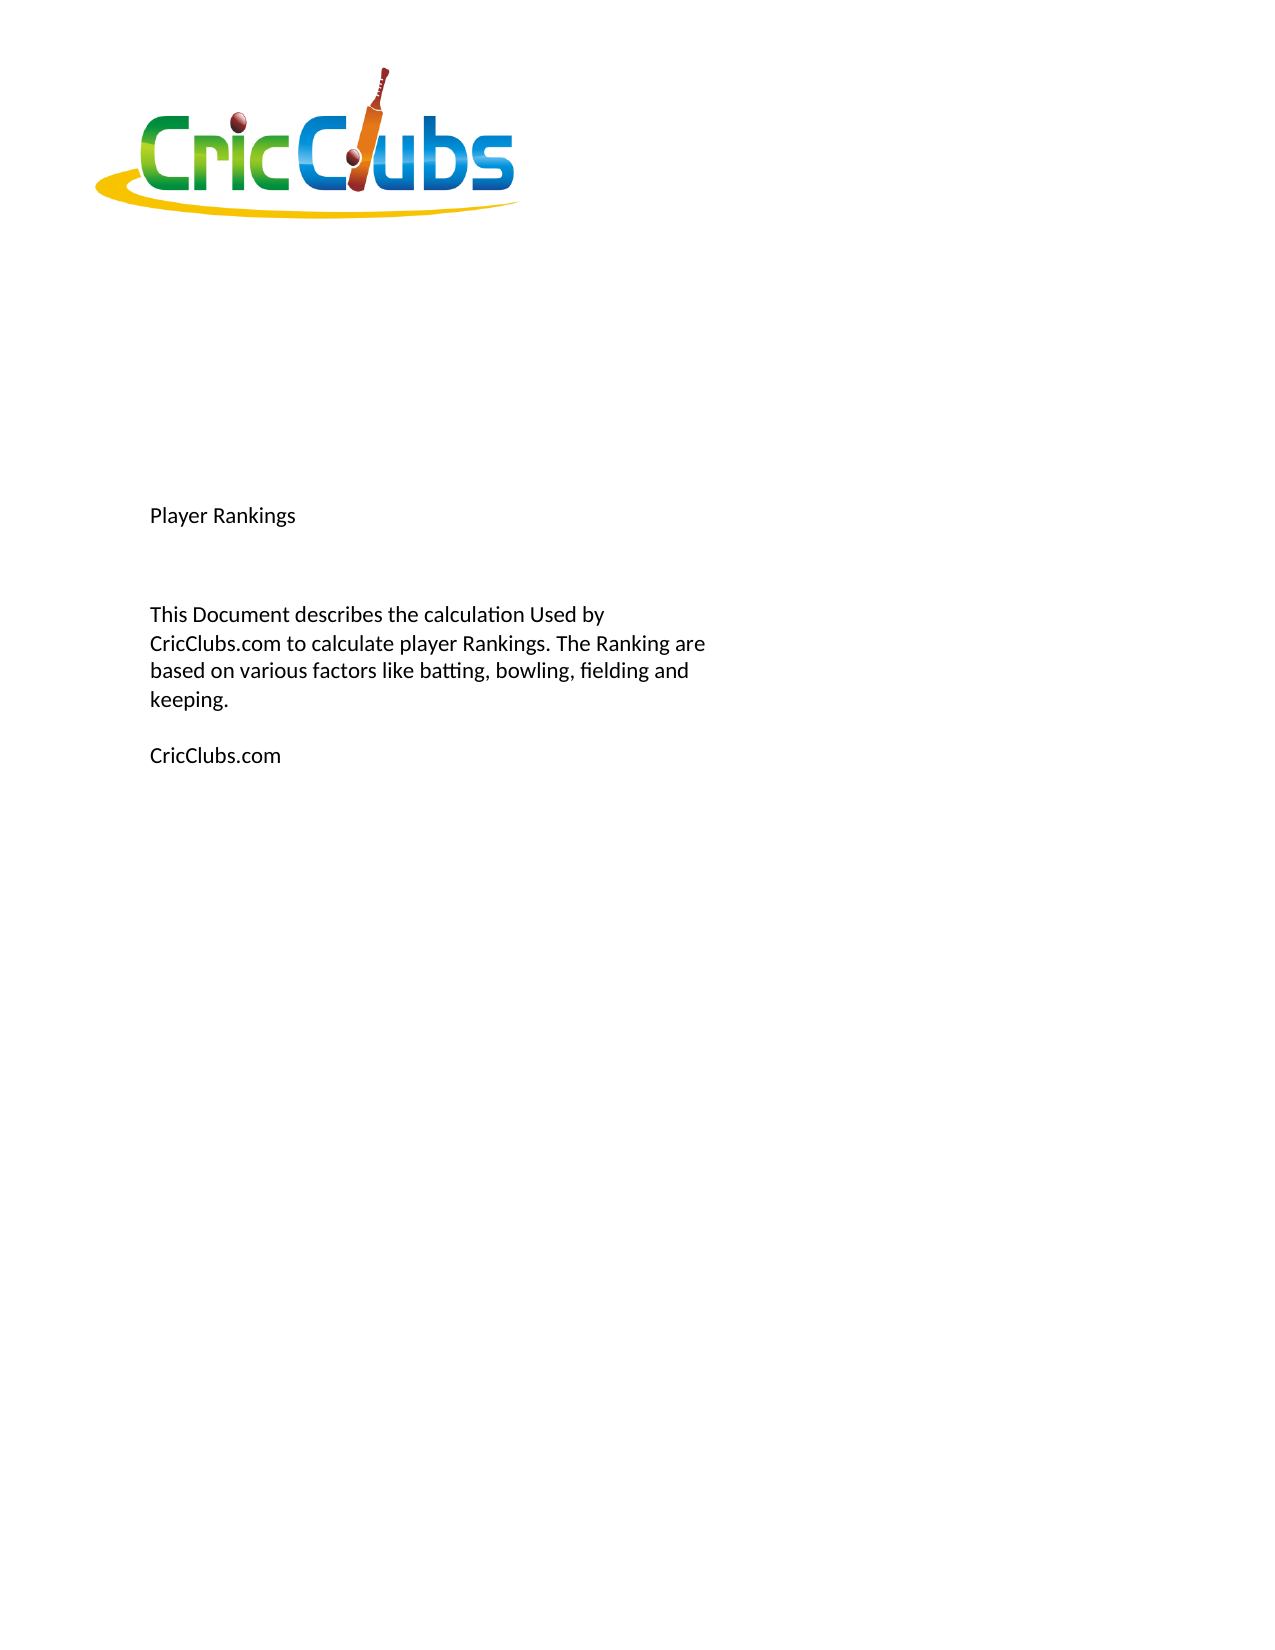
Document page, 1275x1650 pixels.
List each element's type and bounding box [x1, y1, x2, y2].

picture [92, 62, 522, 224]
